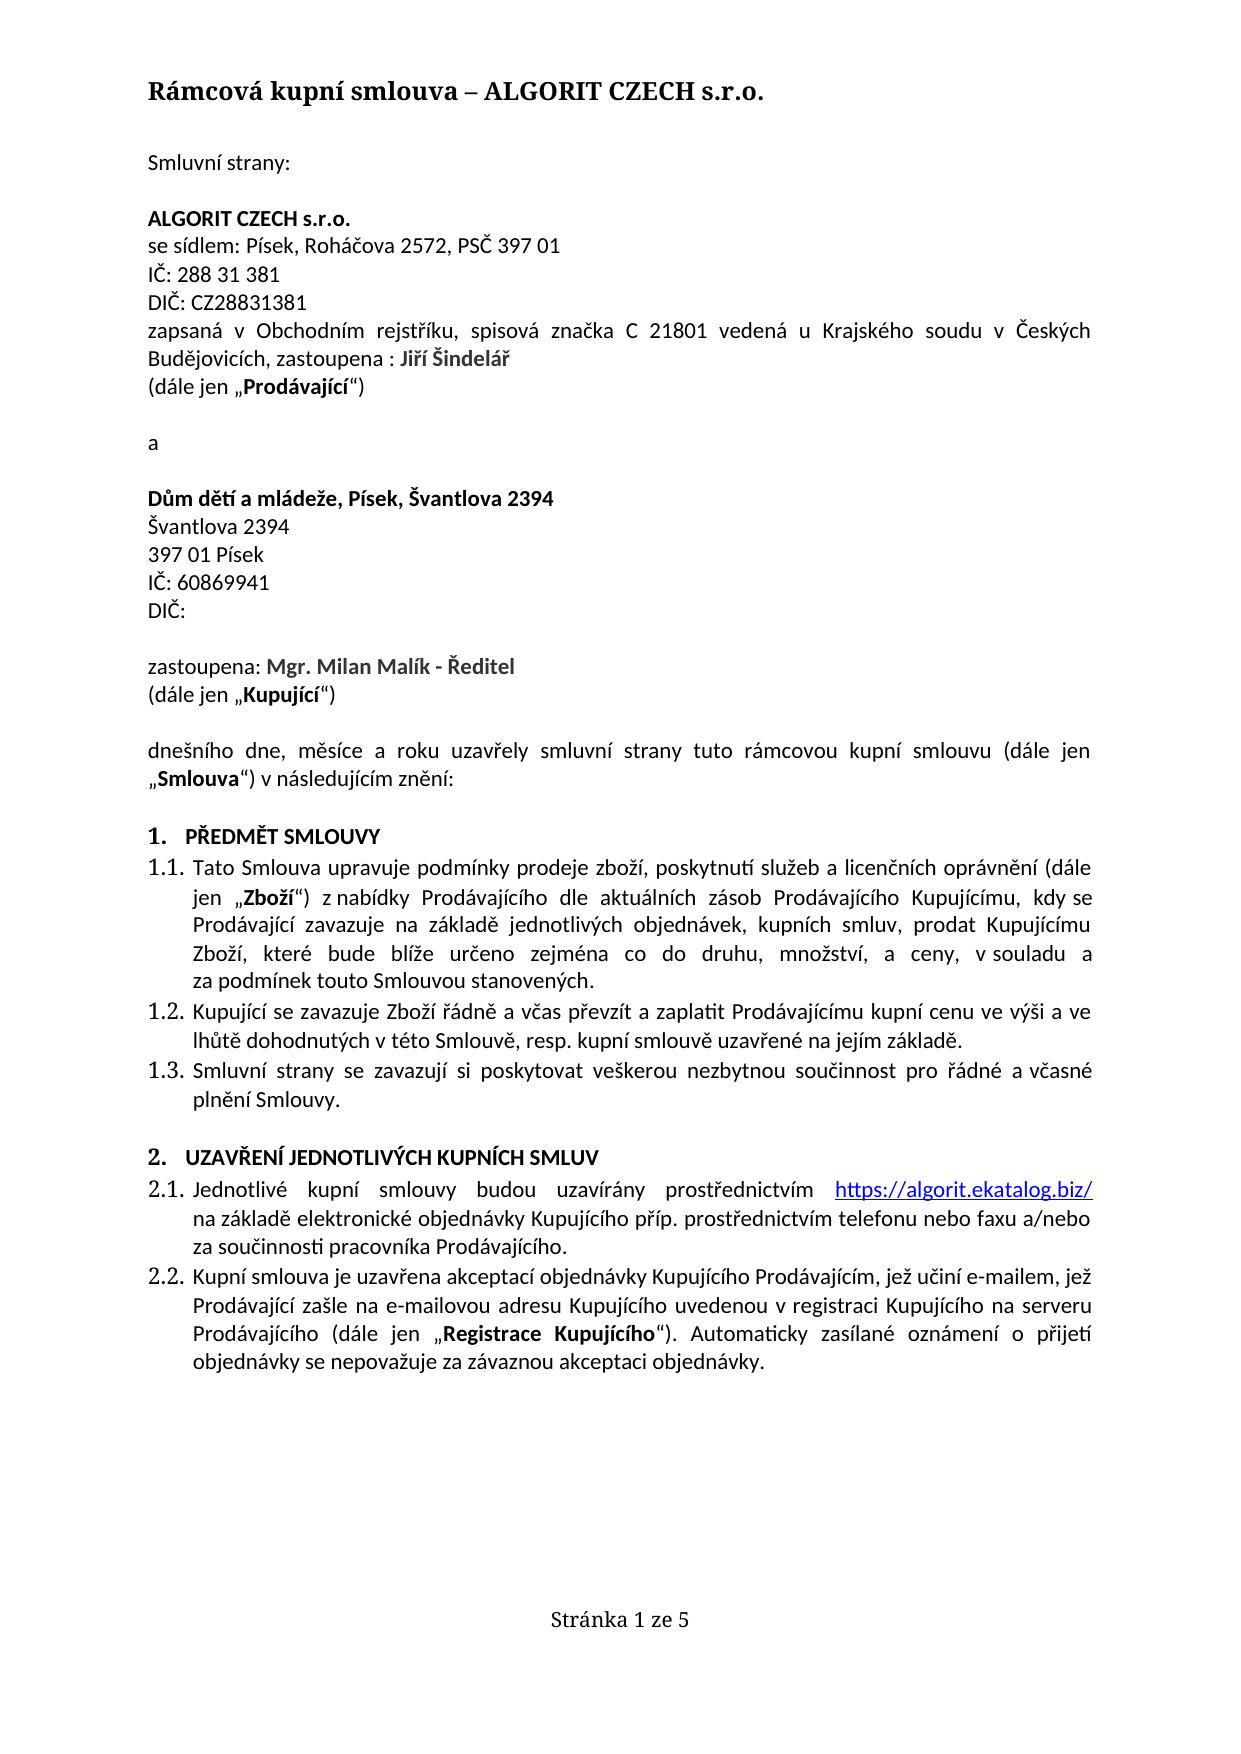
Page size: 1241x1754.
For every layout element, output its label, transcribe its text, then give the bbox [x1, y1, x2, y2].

text a [148, 428, 1093, 456]
list Tato Smlouva upravuje podmínky prodeje zboží, poskytnutí služeb a licenčních oprávnění (dále jen „Zboží“) z nabídky Prodávajícího dle aktuálních zásob Prodávajícího Kupujícímu, kdy se Prodávající zavazuje na základě jednotlivých objednávek, kupních smluv, prodat Kupujícímu Zboží, které bude blíže určeno zejména co do druhu, množství, a ceny, v souladu a za podmínek touto Smlouvou stanovených. [148, 851, 1093, 995]
text se sídlem: Písek, Roháčova 2572, PSČ 397 01 [148, 232, 1093, 260]
list Smluvní strany se zavazují si poskytovat veškerou nezbytnou součinnost pro řádné a včasné plnění Smlouvy. [148, 1054, 1093, 1113]
text DIČ: [148, 596, 1093, 624]
text (dále jen „Kupující“) [148, 680, 1093, 708]
text zapsaná v Obchodním rejstříku, spisová značka C 21801 vedená u Krajského soudu v Českých Budějovicích, zastoupena : Jiří Šindelář [148, 316, 1093, 372]
text DIČ: CZ28831381 [148, 288, 1093, 316]
list Jednotlivé kupní smlouvy budou uzavírány prostřednictvím https://algorit.ekatalog.biz/ na základě elektronické objednávky Kupujícího příp. prostřednictvím telefonu nebo faxu a/nebo za součinnosti pracovníka Prodávajícího. [148, 1172, 1093, 1260]
text dnešního dne, měsíce a roku uzavřely smluvní strany tuto rámcovou kupní smlouvu (dále jen „Smlouva“) v následujícím znění: [148, 736, 1093, 792]
list Kupující se zavazuje Zboží řádně a včas převzít a zaplatit Prodávajícímu kupní cenu ve výši a ve lhůtě dohodnutých v této Smlouvě, resp. kupní smlouvě uzavřené na jejím základě. [148, 995, 1093, 1054]
text ALGORIT CZECH s.r.o. [148, 204, 1093, 232]
text IČ: 288 31 381 [148, 260, 1093, 288]
text zastoupena: Mgr. Milan Malík - Ředitel [148, 652, 1093, 680]
text Dům dětí a mládeže, Písek, Švantlova 2394 Švantlova 2394 397 01 Písek IČ: 60869941 [148, 484, 1093, 596]
list PŘEDMĚT smlouvy [148, 820, 1093, 851]
text Smluvní strany: [148, 148, 1093, 176]
list Kupní smlouva je uzavřena akceptací objednávky Kupujícího Prodávajícím, jež učiní e-mailem, jež Prodávající zašle na e-mailovou adresu Kupujícího uvedenou v registraci Kupujícího na serveru Prodávajícího (dále jen „Registrace Kupujícího“). Automaticky zasílané oznámení o přijetí objednávky se nepovažuje za závaznou akceptaci objednávky. [148, 1260, 1093, 1375]
text (dále jen „Prodávající“) [148, 372, 1093, 400]
list uzavření JEDNOTLIVýCH kupních smluv [148, 1141, 1093, 1172]
